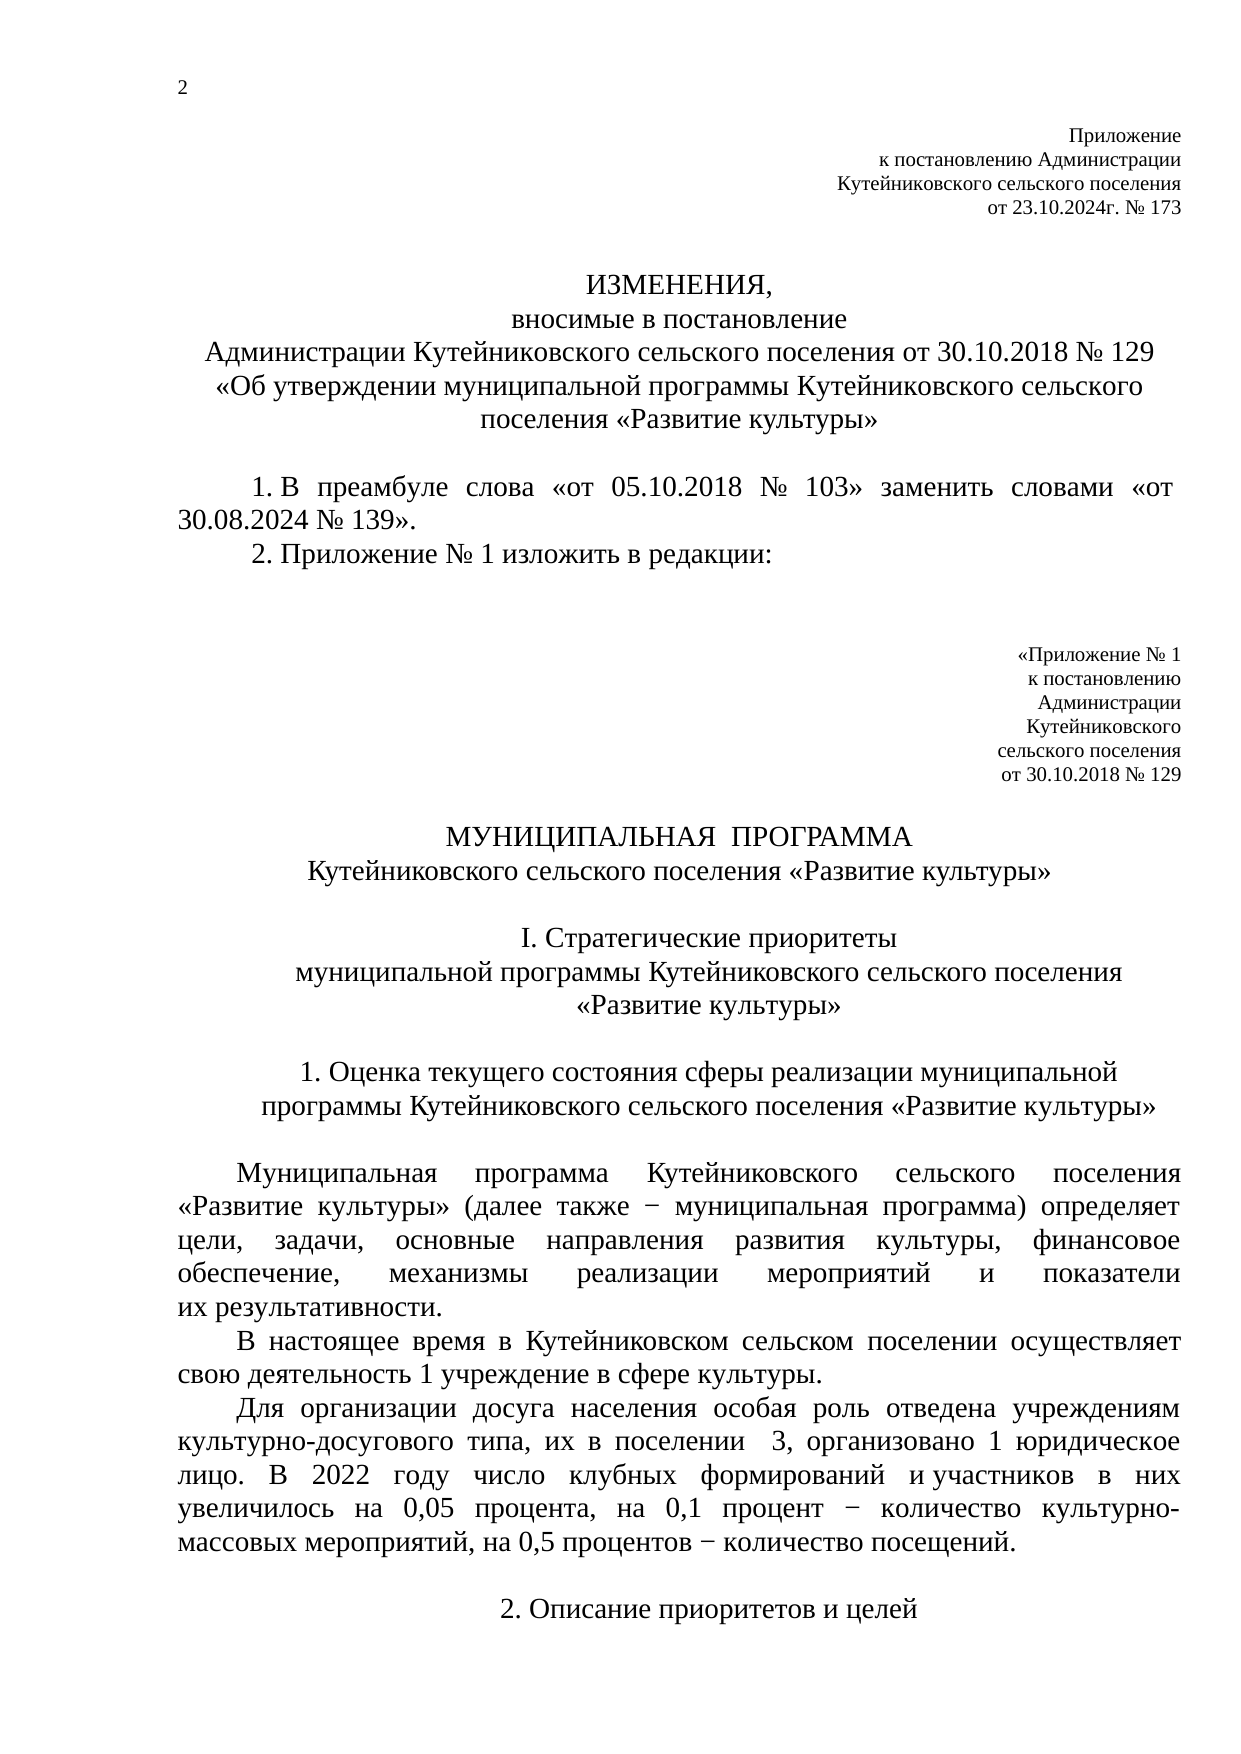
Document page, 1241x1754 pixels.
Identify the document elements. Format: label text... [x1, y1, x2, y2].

text к постановлению Администрации [827, 147, 1181, 171]
text МУНИЦИПАЛЬНАЯ ПРОГРАММА Кутейниковского сельского поселения «Развитие культуры» [177, 819, 1181, 887]
text к постановлению [827, 666, 1181, 690]
text Кутейниковского сельского поселения от 23.10.2024г. № 173 [827, 171, 1181, 219]
text ИЗМЕНЕНИЯ, [177, 267, 1181, 301]
text Кутейниковского [827, 714, 1181, 738]
text сельского поселения [827, 738, 1181, 762]
text программы Кутейниковского сельского поселения «Развитие культуры» [177, 1088, 1181, 1121]
text Для организации досуга населения особая роль отведена учреждениям культурно-досугового типа, их в поселении 3, организовано 1 юридическое лицо. В 2022 году число клубных формирований и участников в них увеличилось на 0,05 процента, на 0,1 процент − количество культурно-массовых мероприятий, на 0,5 процентов − количество посещений. [177, 1390, 1181, 1557]
text 1. В преамбуле слова «от 05.10.2018 № 103» заменить словами «от 30.08.2024 № 139». [177, 469, 1181, 536]
text 2. Приложение № 1 изложить в редакции: [177, 536, 1181, 569]
text 2. Описание приоритетов и целей [177, 1591, 1181, 1624]
text Администрации [827, 690, 1181, 714]
text 1. Оценка текущего состояния сферы реализации муниципальной [177, 1054, 1181, 1088]
text от 30.10.2018 № 129 [827, 762, 1181, 786]
text Администрации Кутейниковского сельского поселения от 30.10.2018 № 129 «Об утверждении муниципальной программы Кутейниковского сельского поселения «Развитие культуры» [177, 334, 1181, 435]
text вносимые в постановление [177, 301, 1181, 334]
text муниципальной программы Кутейниковского сельского поселения [177, 954, 1181, 987]
text «Приложение № 1 [827, 642, 1181, 666]
text I. Стратегические приоритеты [177, 920, 1181, 954]
text «Развитие культуры» [177, 987, 1181, 1021]
text В настоящее время в Кутейниковском сельском поселении осуществляет свою деятельность 1 учреждение в сфере культуры. [177, 1323, 1181, 1390]
text Приложение [827, 123, 1181, 147]
text Муниципальная программа Кутейниковского сельского поселения «Развитие культуры» (далее также − муниципальная программа) определяет цели, задачи, основные направления развития культуры, финансовое обеспечение, механизмы реализации мероприятий и показатели их результативности. [177, 1155, 1181, 1323]
